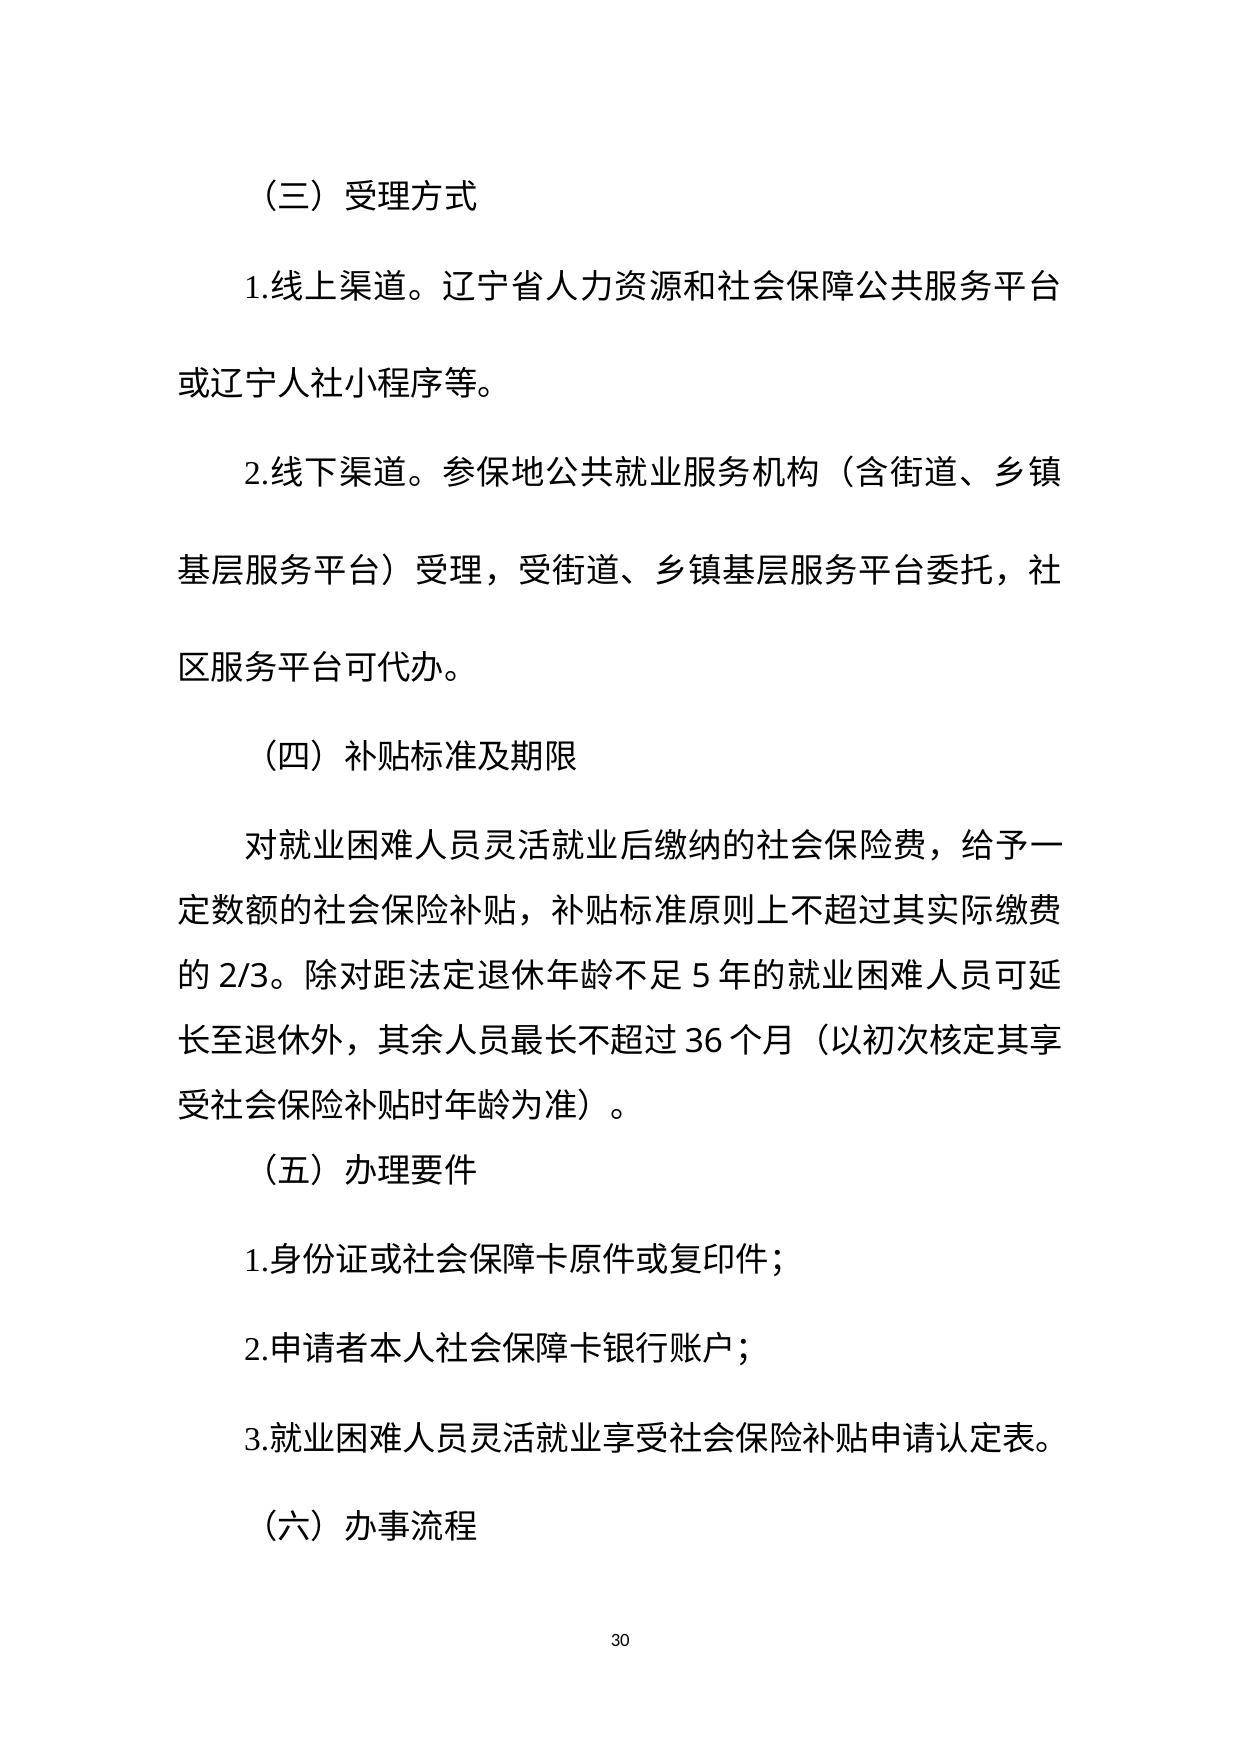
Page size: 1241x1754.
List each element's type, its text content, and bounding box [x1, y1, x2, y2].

text 对就业困难人员灵活就业后缴纳的社会保险费，给予一定数额的社会保险补贴，补贴标准原则上不超过其实际缴费的2/3。除对距法定退休年龄不足5年的就业困难人员可延长至退休外，其余人员最长不超过36个月（以初次核定其享受社会保险补贴时年龄为准）。 [177, 811, 1063, 1136]
text 2.线下渠道。参保地公共就业服务机构（含街道、乡镇基层服务平台）受理，受街道、乡镇基层服务平台委托，社区服务平台可代办。 [177, 438, 1063, 698]
text （四）补贴标准及期限 [177, 722, 1063, 787]
text （三）受理方式 [177, 162, 1063, 227]
text 1.身份证或社会保障卡原件或复印件； [177, 1225, 1063, 1290]
text （六）办事流程 [177, 1492, 1063, 1557]
text （五）办理要件 [177, 1136, 1063, 1201]
text 1.线上渠道。辽宁省人力资源和社会保障公共服务平台或辽宁人社小程序等。 [177, 251, 1063, 413]
text 2.申请者本人社会保障卡银行账户； [177, 1314, 1063, 1379]
text 3.就业困难人员灵活就业享受社会保险补贴申请认定表。 [177, 1403, 1063, 1468]
